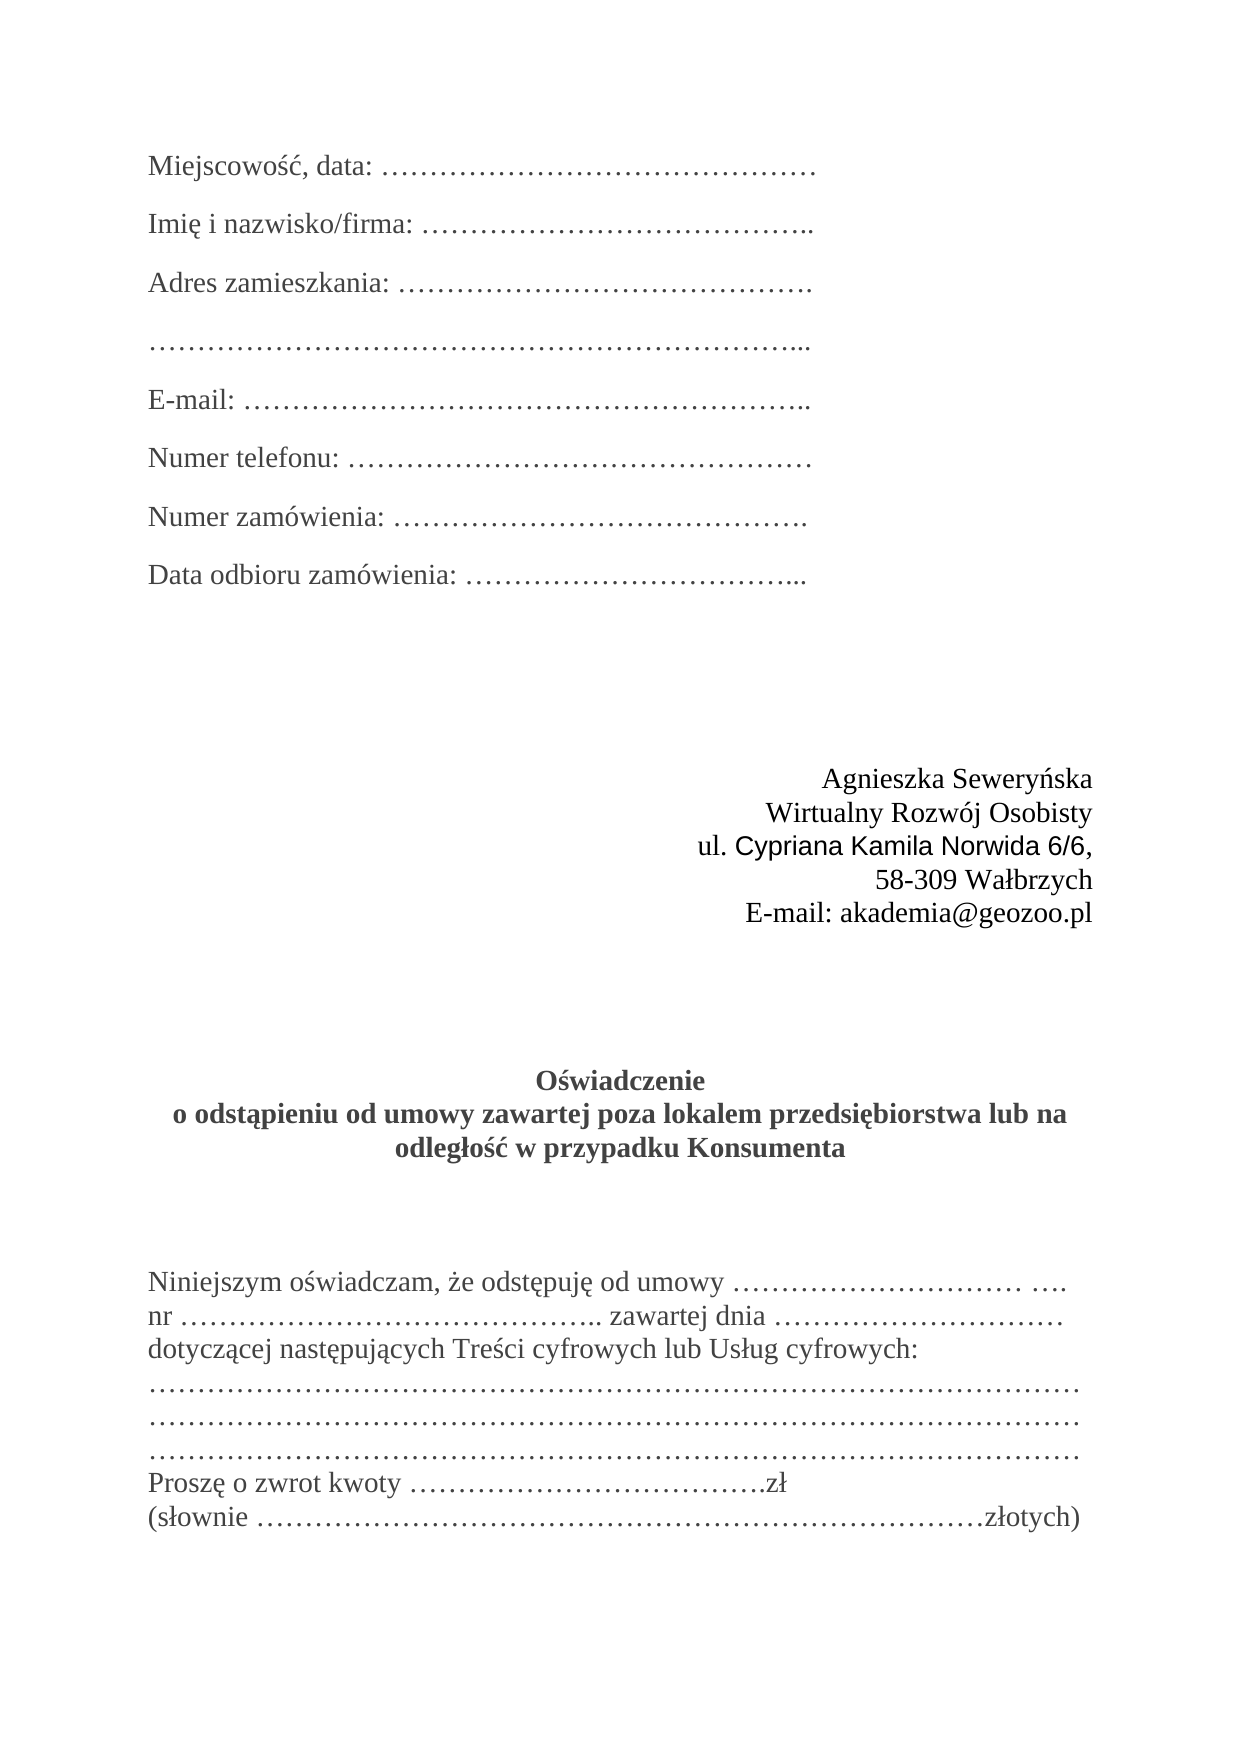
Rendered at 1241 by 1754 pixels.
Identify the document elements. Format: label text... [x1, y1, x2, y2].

text o odstąpieniu od umowy zawartej poza lokalem przedsiębiorstwa lub na odległość w przypadku Konsumenta [148, 1097, 1093, 1164]
text ……………………………………………………………………………………………………………………………………………………………………………………………………………………………………………………………… [148, 1365, 1093, 1466]
text E-mail: ………………………………………………….. [148, 382, 1093, 415]
text Oświadczenie [148, 1063, 1093, 1097]
text Adres zamieszkania: ……………………………………. [148, 265, 1093, 298]
text Niniejszym oświadczam, że odstępuję od umowy ………………………… …. nr …………………………………….. zawartej dnia ………………………… dotyczącej następujących Treści cyfrowych lub Usług cyfrowych: [148, 1264, 1093, 1365]
text 58-309 Wałbrzych [148, 862, 1093, 895]
text Numer telefonu: ………………………………………… [148, 440, 1093, 474]
text Agnieszka Seweryńska [148, 761, 1093, 795]
text Numer zamówienia: ……………………………………. [148, 499, 1093, 532]
text E-mail: akademia@geozoo.pl [148, 895, 1093, 929]
text Proszę o zwrot kwoty ……………………………….zł (słownie …………………………………………………………………złotych) [148, 1466, 1093, 1533]
text Wirtualny Rozwój Osobisty [148, 795, 1093, 828]
text Data odbioru zamówienia: ……………………………... [148, 557, 1093, 591]
text …………………………………………………………... [148, 323, 1093, 357]
text Miejscowość, data: ……………………………………… [148, 148, 1093, 181]
text Imię i nazwisko/firma: ………………………………….. [148, 206, 1093, 240]
text ul. Cypriana Kamila Norwida 6/6, [148, 828, 1093, 862]
